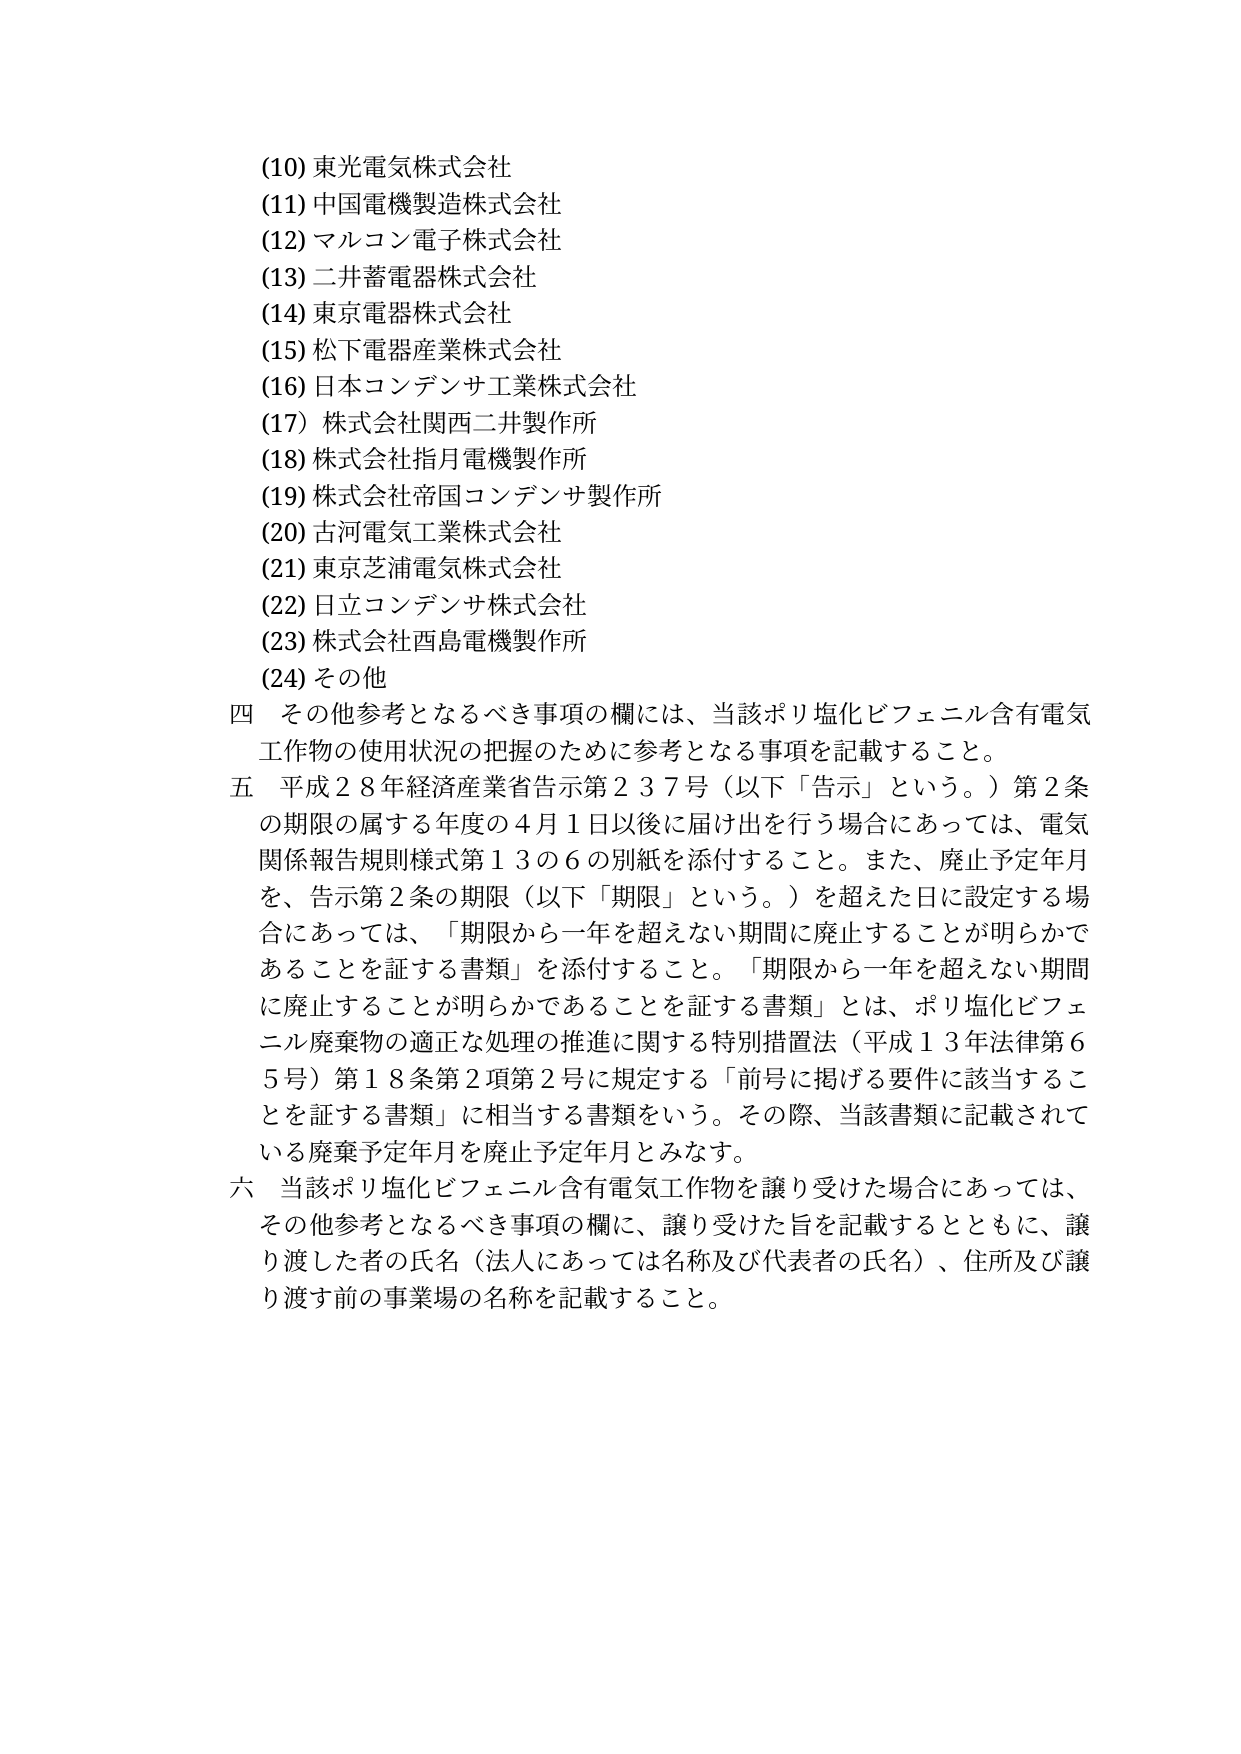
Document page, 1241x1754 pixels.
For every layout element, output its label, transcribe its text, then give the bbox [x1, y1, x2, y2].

text (10) 東光電気株式会社 [261, 148, 1092, 184]
text (24) その他 [261, 658, 1092, 695]
text (17）株式会社関西二井製作所 [261, 403, 1092, 439]
text (18) 株式会社指月電機製作所 [261, 439, 1092, 476]
text (11) 中国電機製造株式会社 [261, 184, 1092, 221]
text 五 平成２８年経済産業省告示第２３７号（以下「告示」という。）第２条の期限の属する年度の４月１日以後に届け出を行う場合にあっては、電気関係報告規則様式第１３の６の別紙を添付すること。また、廃止予定年月を、告示第２条の期限（以下「期限」という。）を超えた日に設定する場合にあっては、「期限から一年を超えない期間に廃止することが明らかであることを証する書類」を添付すること。「期限から一年を超えない期間に廃止することが明らかであることを証する書類」とは、ポリ塩化ビフェニル廃棄物の適正な処理の推進に関する特別措置法（平成１３年法律第６５号）第１８条第２項第２号に規定する「前号に掲げる要件に該当することを証する書類」に相当する書類をいう。その際、当該書類に記載されている廃棄予定年月を廃止予定年月とみなす。 [229, 768, 1092, 1169]
text 六 当該ポリ塩化ビフェニル含有電気工作物を譲り受けた場合にあっては、その他参考となるべき事項の欄に、譲り受けた旨を記載するとともに、譲り渡した者の氏名（法人にあっては名称及び代表者の氏名）、住所及び譲り渡す前の事業場の名称を記載すること。 [229, 1169, 1092, 1314]
text (21) 東京芝浦電気株式会社 [261, 549, 1092, 585]
text (23) 株式会社酉島電機製作所 [261, 622, 1092, 658]
text (20) 古河電気工業株式会社 [261, 512, 1092, 549]
text (13) 二井蓄電器株式会社 [261, 257, 1092, 294]
text 四 その他参考となるべき事項の欄には、当該ポリ塩化ビフェニル含有電気工作物の使用状況の把握のために参考となる事項を記載すること。 [229, 695, 1092, 768]
text (19) 株式会社帝国コンデンサ製作所 [261, 476, 1092, 512]
text (12) マルコン電子株式会社 [261, 221, 1092, 257]
text (22) 日立コンデンサ株式会社 [261, 585, 1092, 622]
text (15) 松下電器産業株式会社 [261, 330, 1092, 367]
text (14) 東京電器株式会社 [261, 294, 1092, 330]
text (16) 日本コンデンサ工業株式会社 [261, 367, 1092, 403]
